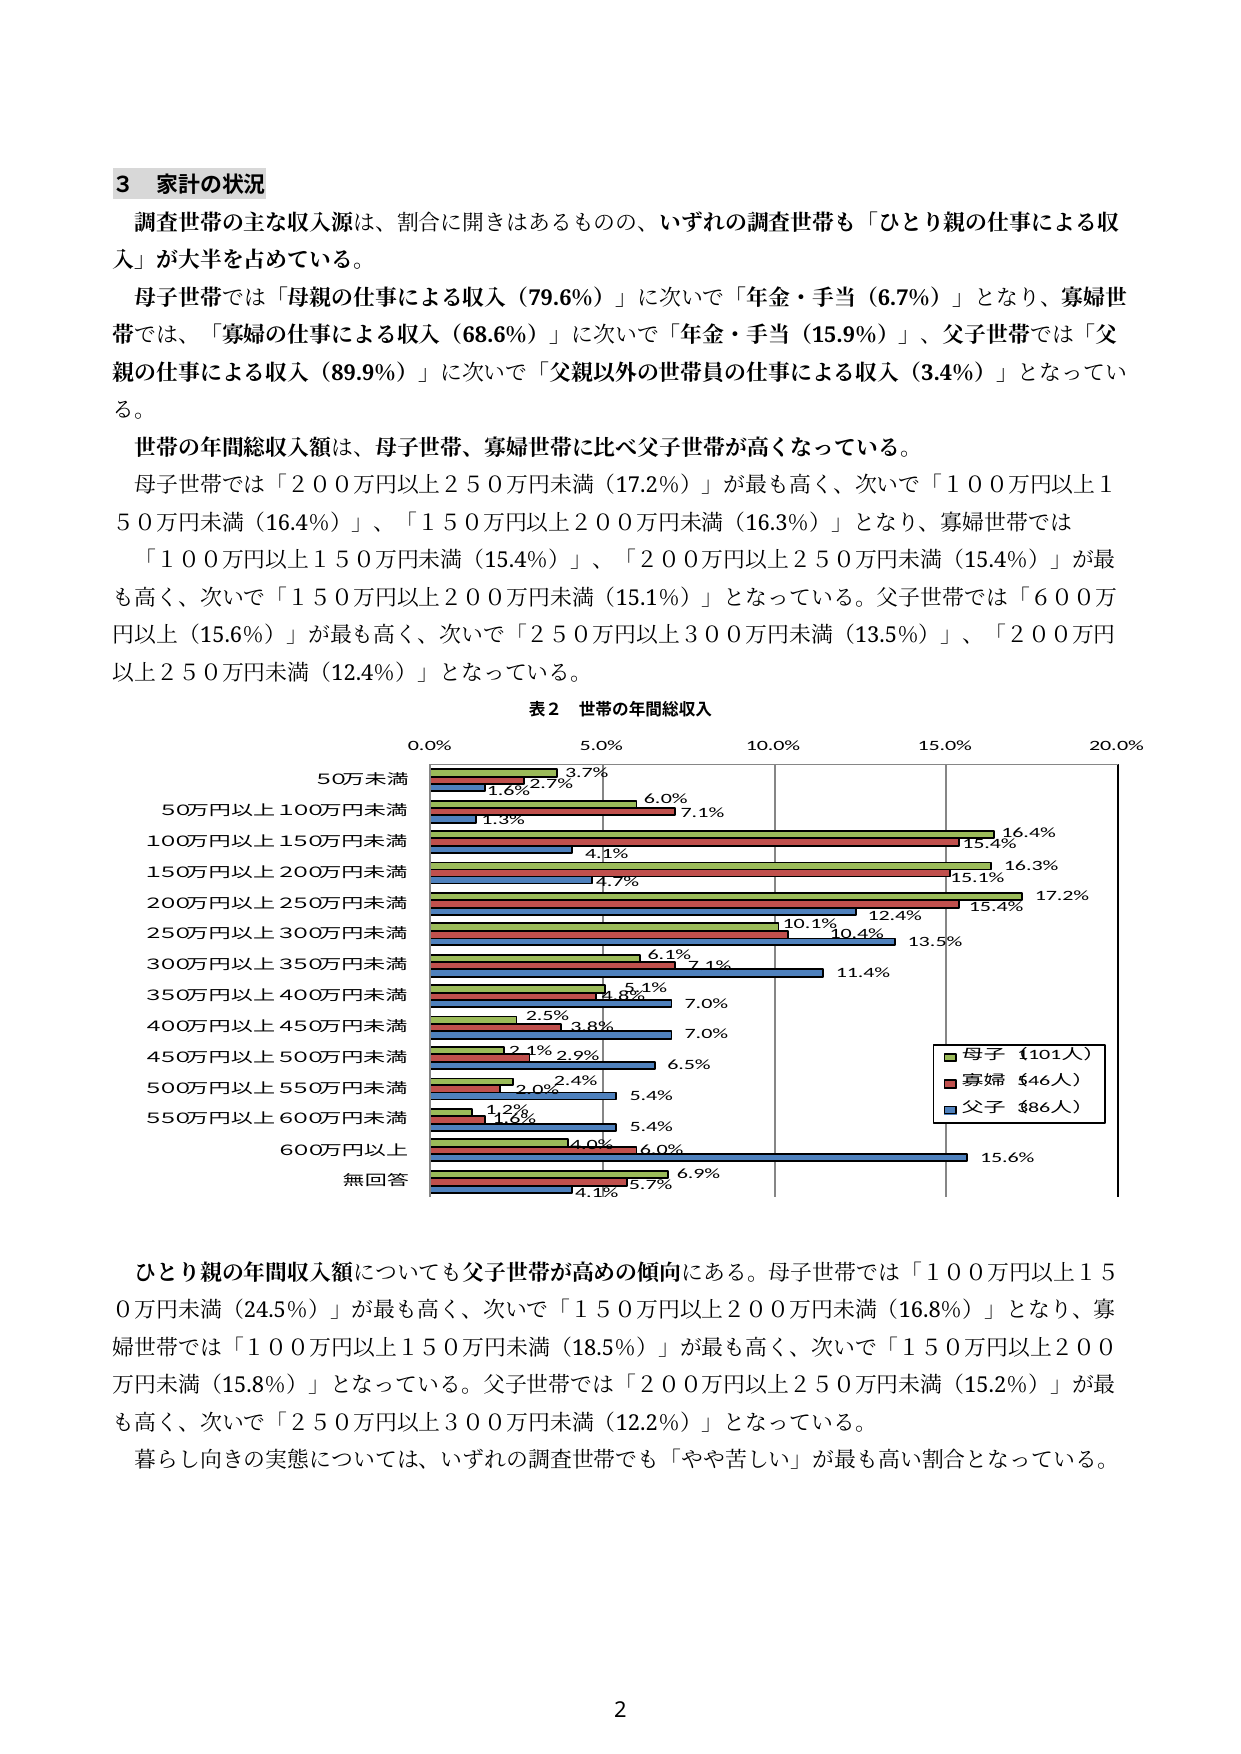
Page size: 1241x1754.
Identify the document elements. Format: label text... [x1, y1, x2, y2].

text 母子世帯では「２００万円以上２５０万円未満（17.2％）」が最も高く、次いで「１００万円以上１５０万円未満（16.4％）」、「１５０万円以上２００万円未満（16.3％）」となり、寡婦世帯では [112, 464, 1128, 539]
text ひとり親の年間収入額についても父子世帯が高めの傾向にある。母子世帯では「１００万円以上１５０万円未満（24.5％）」が最も高く、次いで「１５０万円以上２００万円未満（16.8％）」となり、寡婦世帯では「１００万円以上１５０万円未満（18.5％）」が最も高く、次いで「１５０万円以上２００万円未満（15.8％）」となっている。父子世帯では「２００万円以上２５０万円未満（15.2％）」が最も高く、次いで「２５０万円以上３００万円未満（12.2％）」となっている。 [112, 1252, 1128, 1439]
text 暮らし向きの実態については、いずれの調査世帯でも「やや苦しい」が最も高い割合となっている。 [112, 1439, 1128, 1477]
text 世帯の年間総収入額は、母子世帯、寡婦世帯に比べ父子世帯が高くなっている。 [112, 427, 1128, 464]
text 調査世帯の主な収入源は、割合に開きはあるものの、いずれの調査世帯も「ひとり親の仕事による収入」が大半を占めている。 [112, 202, 1128, 277]
text 「１００万円以上１５０万円未満（15.4％）」、「２００万円以上２５０万円未満（15.4％）」が最も高く、次いで「１５０万円以上２００万円未満（15.1％）」となっている。父子世帯では「６００万円以上（15.6％）」が最も高く、次いで「２５０万円以上３００万円未満（13.5％）」、「２００万円以上２５０万円未満（12.4％）」となっている。 [112, 539, 1128, 689]
text 母子世帯では「母親の仕事による収入（79.6％）」に次いで「年金・手当（6.7％）」となり、寡婦世帯では、「寡婦の仕事による収入（68.6％）」に次いで「年金・手当（15.9％）」、父子世帯では「父親の仕事による収入（89.9％）」に次いで「父親以外の世帯員の仕事による収入（3.4％）」となっている。 [112, 277, 1128, 427]
text ３ 家計の状況 [112, 164, 1128, 202]
text 表２ 世帯の年間総収入 [112, 689, 1128, 727]
